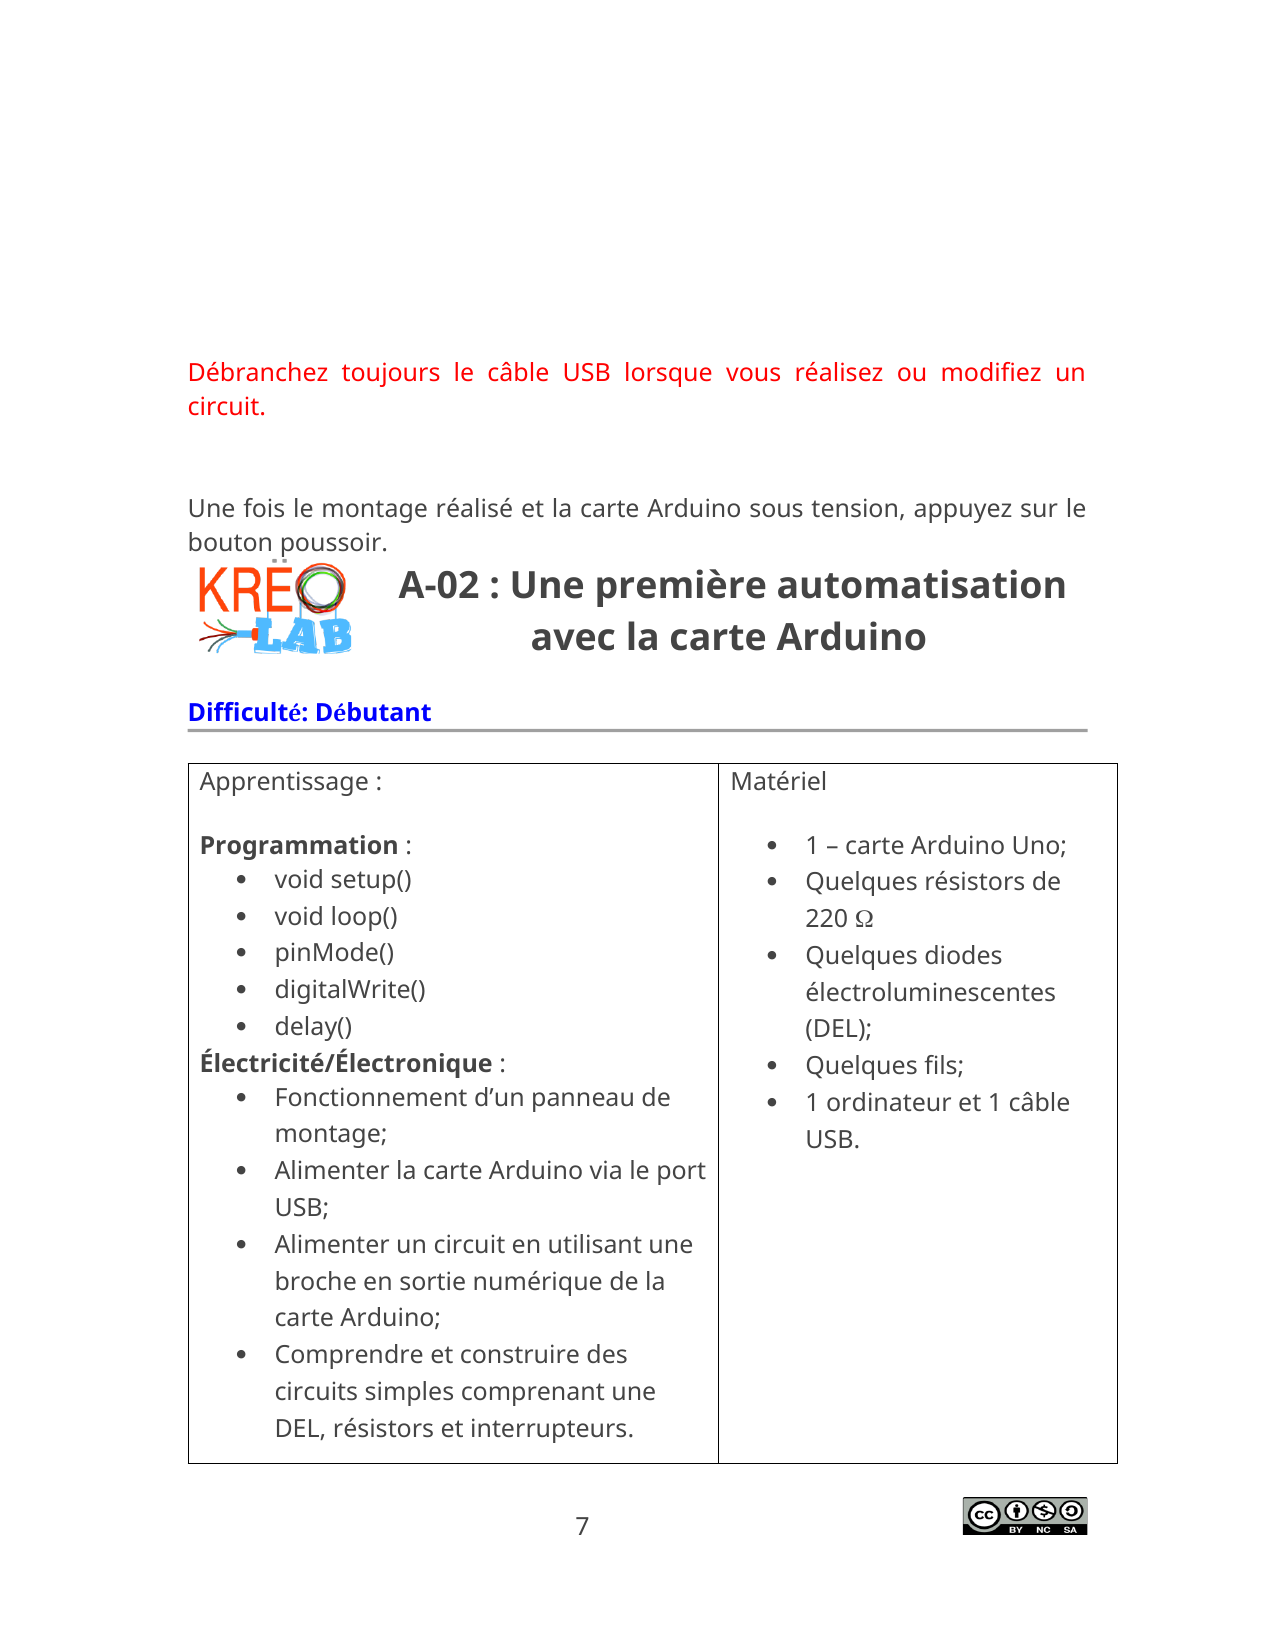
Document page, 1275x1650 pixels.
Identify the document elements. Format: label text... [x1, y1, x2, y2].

picture [962, 1497, 1088, 1535]
text Débranchez toujours le câble USB lorsque vous réalisez ou modifiez un circuit. [187, 354, 1087, 422]
text A-02 : Une première automatisation avec la carte Arduino [187, 559, 1087, 661]
text Une fois le montage réalisé et la carte Arduino sous tension, appuyez sur le bouton poussoir. [187, 491, 1087, 559]
table_header Apprentissage : Programmation : void setup() void loop() pinMode() digitalWrite() delay() Électricité/Électronique : Fonctionnement d’un panneau de montage; Alimenter la carte Arduino via le port USB; Alimenter un circuit en utilisant une broche en sortie numérique de la carte Arduino; Comprendre et construire des circuits simples comprenant une DEL, résistors et interrupteurs. [189, 764, 718, 1463]
picture [197, 558, 351, 653]
table_header Matériel 1 – carte Arduino Uno; Quelques résistors de 220 Quelques diodes électroluminescentes (DEL); Quelques fils; 1 ordinateur et 1 câble USB. [719, 764, 1117, 1463]
text Difficulté: Débutant [187, 695, 1087, 728]
